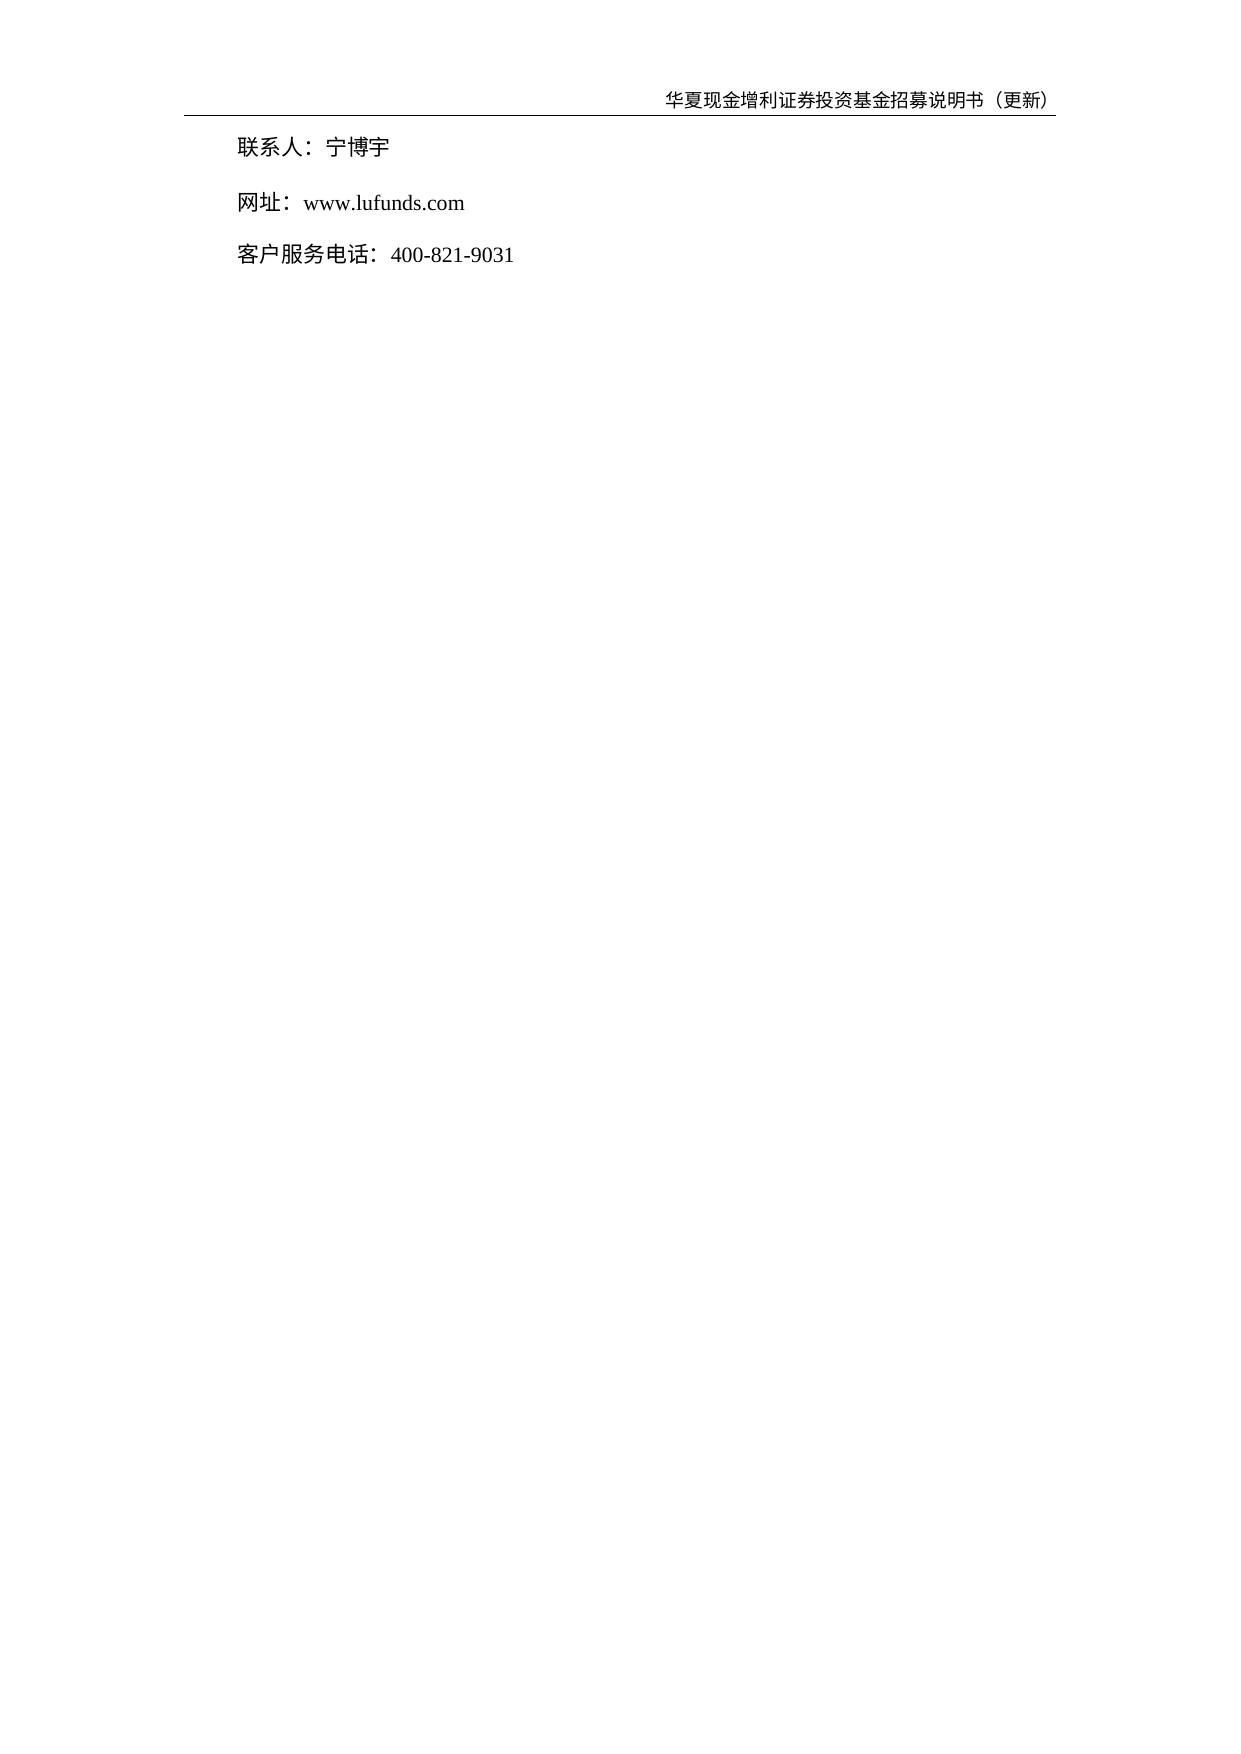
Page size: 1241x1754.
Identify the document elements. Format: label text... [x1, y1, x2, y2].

text 客户服务电话：400-821-9031 [237, 237, 1146, 269]
text 联系人：宁博宇 [237, 133, 1146, 161]
text 网址：www.lufunds.com [237, 185, 1146, 216]
